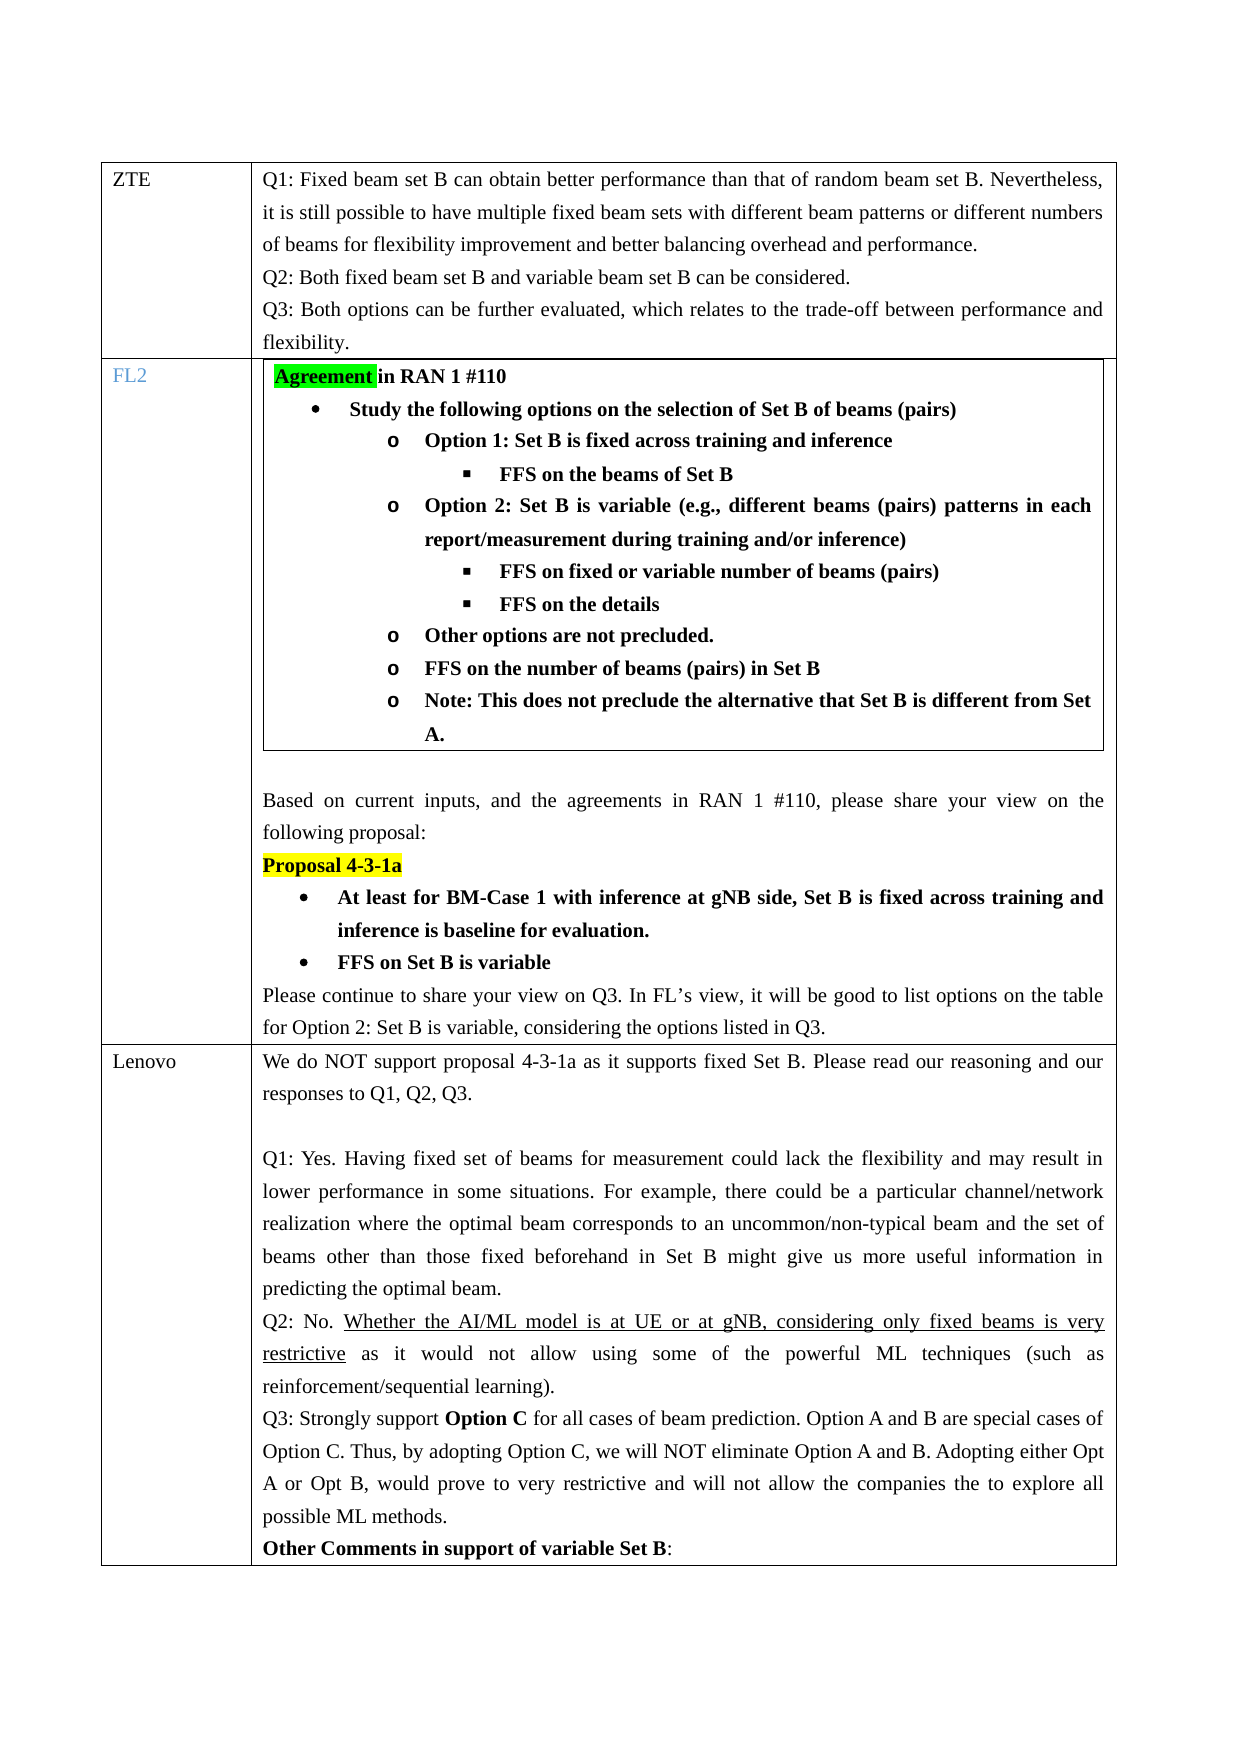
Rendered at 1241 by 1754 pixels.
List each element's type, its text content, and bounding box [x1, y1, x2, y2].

table_cell FL2 [102, 359, 251, 1044]
table_cell Lenovo [102, 1045, 251, 1565]
table_cell ZTE [102, 163, 251, 358]
table_cell Based on current inputs, and the agreements in RAN 1 #110, please share your view on the following proposal: Proposal 4-3-1a At least for BM-Case 1 with inference at gNB side, Set B is fixed across training and inference is baseline for evaluation. FFS on Set B is variable Please continue to share your view on Q3. In FL’s view, it will be good to list options on the table for Option 2: Set B is variable, considering the options listed in Q3. [252, 359, 1116, 1044]
table_cell Q1: Fixed beam set B can obtain better performance than that of random beam set B. Nevertheless, it is still possible to have multiple fixed beam sets with different beam patterns or different numbers of beams for flexibility improvement and better balancing overhead and performance. Q2: Both fixed beam set B and variable beam set B can be considered. Q3: Both options can be further evaluated, which relates to the trade-off between performance and flexibility. [252, 163, 1116, 358]
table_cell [252, 1045, 1116, 1565]
